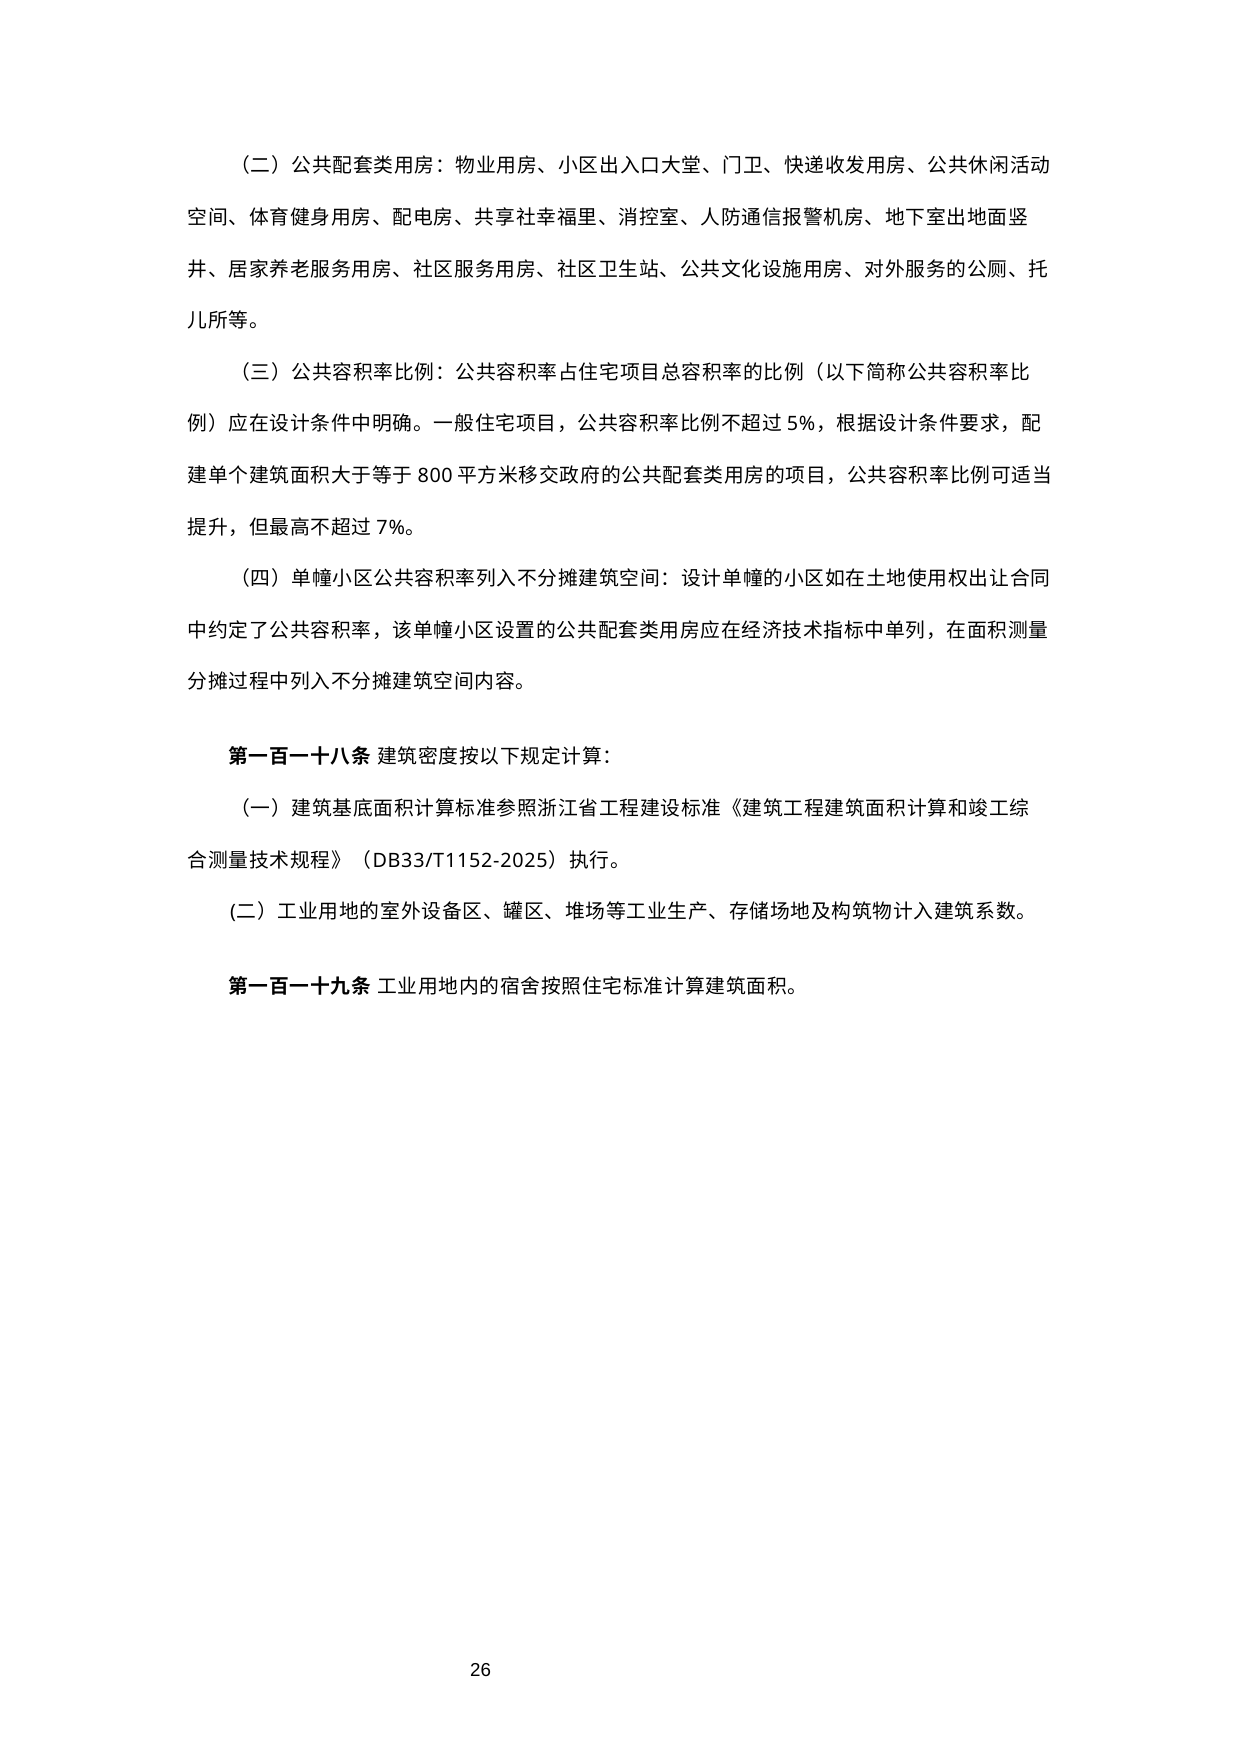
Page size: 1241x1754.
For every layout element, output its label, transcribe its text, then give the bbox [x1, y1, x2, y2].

list （三）公共容积率比例：公共容积率占住宅项目总容积率的比例（以下简称公共容积率比例）应在设计条件中明确。一般住宅项目，公共容积率比例不超过5%，根据设计条件要求，配建单个建筑面积大于等于800平方米移交政府的公共配套类用房的项目，公共容积率比例可适当提升，但最高不超过7%。 [187, 356, 1053, 540]
text (二）工业用地的室外设备区、罐区、堆场等工业生产、存储场地及构筑物计入建筑系数。 [187, 896, 1053, 924]
list 建筑密度按以下规定计算： [187, 741, 1050, 769]
list （四）单幢小区公共容积率列入不分摊建筑空间：设计单幢的小区如在土地使用权出让合同中约定了公共容积率，该单幢小区设置的公共配套类用房应在经济技术指标中单列，在面积测量分摊过程中列入不分摊建筑空间内容。 [187, 563, 1053, 694]
list （二）公共配套类用房：物业用房、小区出入口大堂、门卫、快递收发用房、公共休闲活动空间、体育健身用房、配电房、共享社幸福里、消控室、人防通信报警机房、地下室出地面竖井、居家养老服务用房、社区服务用房、社区卫生站、公共文化设施用房、对外服务的公厕、托儿所等。 [187, 150, 1053, 333]
list 工业用地内的宿舍按照住宅标准计算建筑面积。 [187, 971, 1050, 999]
text （一）建筑基底面积计算标准参照浙江省工程建设标准《建筑工程建筑面积计算和竣工综 合测量技术规程》（DB33/T1152-2025）执行。 [187, 792, 1053, 873]
